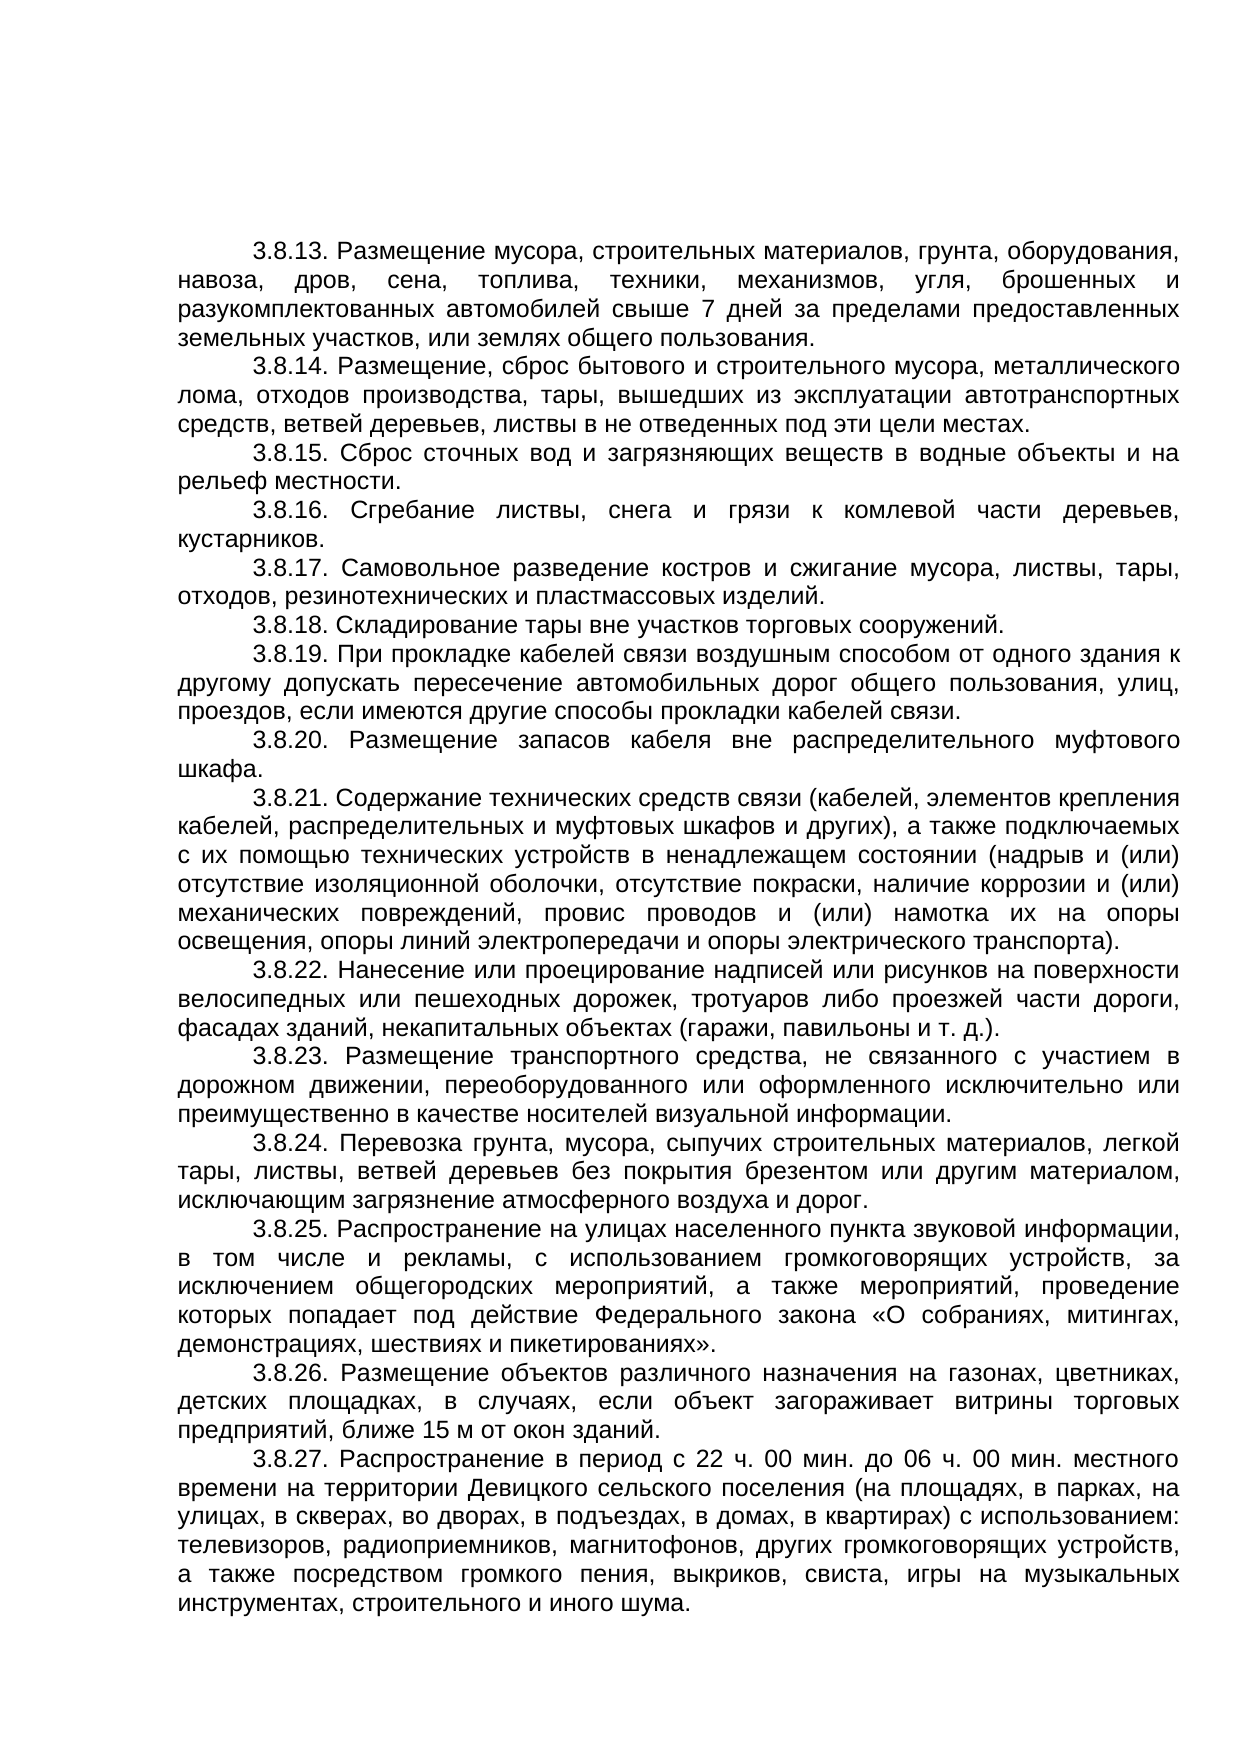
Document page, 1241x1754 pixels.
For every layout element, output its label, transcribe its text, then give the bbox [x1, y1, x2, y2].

text 3.8.24. Перевозка грунта, мусора, сыпучих строительных материалов, легкой тары, листвы, ветвей деревьев без покрытия брезентом или другим материалом, исключающим загрязнение атмосферного воздуха и дорог. [177, 1127, 1181, 1214]
text 3.8.15. Сброс сточных вод и загрязняющих веществ в водные объекты и на рельеф местности. [177, 437, 1181, 495]
text 3.8.25. Распространение на улицах населенного пункта звуковой информации, в том числе и рекламы, с использованием громкоговорящих устройств, за исключением общегородских мероприятий, а также мероприятий, проведение которых попадает под действие Федерального закона «О собраниях, митингах, демонстрациях, шествиях и пикетированиях». [177, 1214, 1181, 1357]
text 3.8.13. Размещение мусора, строительных материалов, грунта, оборудования, навоза, дров, сена, топлива, техники, механизмов, угля, брошенных и разукомплектованных автомобилей свыше 7 дней за пределами предоставленных земельных участков, или землях общего пользования. [177, 236, 1181, 351]
text 3.8.18. Складирование тары вне участков торговых сооружений. [177, 610, 1181, 639]
text 3.8.23. Размещение транспортного средства, не связанного с участием в дорожном движении, переоборудованного или оформленного исключительно или преимущественно в качестве носителей визуальной информации. [177, 1041, 1181, 1127]
text 3.8.27. Распространение в период с 22 ч. 00 мин. до 06 ч. 00 мин. местного времени на территории Девицкого сельского поселения (на площадях, в парках, на улицах, в скверах, во дворах, в подъездах, в домах, в квартирах) с использованием: телевизоров, радиоприемников, магнитофонов, других громкоговорящих устройств, а также посредством громкого пения, выкриков, свиста, игры на музыкальных инструментах, строительного и иного шума. [177, 1444, 1181, 1616]
text 3.8.16. Сгребание листвы, снега и грязи к комлевой части деревьев, кустарников. [177, 495, 1181, 552]
text 3.8.21. Содержание технических средств связи (кабелей, элементов крепления кабелей, распределительных и муфтовых шкафов и других), а также подключаемых с их помощью технических устройств в ненадлежащем состоянии (надрыв и (или) отсутствие изоляционной оболочки, отсутствие покраски, наличие коррозии и (или) механических повреждений, провис проводов и (или) намотка их на опоры освещения, опоры линий электропередачи и опоры электрического транспорта). [177, 782, 1181, 955]
text 3.8.20. Размещение запасов кабеля вне распределительного муфтового шкафа. [177, 725, 1181, 782]
text 3.8.22. Нанесение или проецирование надписей или рисунков на поверхности велосипедных или пешеходных дорожек, тротуаров либо проезжей части дороги, фасадах зданий, некапитальных объектах (гаражи, павильоны и т. д.). [177, 955, 1181, 1041]
text 3.8.19. При прокладке кабелей связи воздушным способом от одного здания к другому допускать пересечение автомобильных дорог общего пользования, улиц, проездов, если имеются другие способы прокладки кабелей связи. [177, 639, 1181, 725]
text 3.8.26. Размещение объектов различного назначения на газонах, цветниках, детских площадках, в случаях, если объект загораживает витрины торговых предприятий, ближе 15 м от окон зданий. [177, 1357, 1181, 1444]
text 3.8.17. Самовольное разведение костров и сжигание мусора, листвы, тары, отходов, резинотехнических и пластмассовых изделий. [177, 552, 1181, 610]
text 3.8.14. Размещение, сброс бытового и строительного мусора, металлического лома, отходов производства, тары, вышедших из эксплуатации автотранспортных средств, ветвей деревьев, листвы в не отведенных под эти цели местах. [177, 351, 1181, 437]
